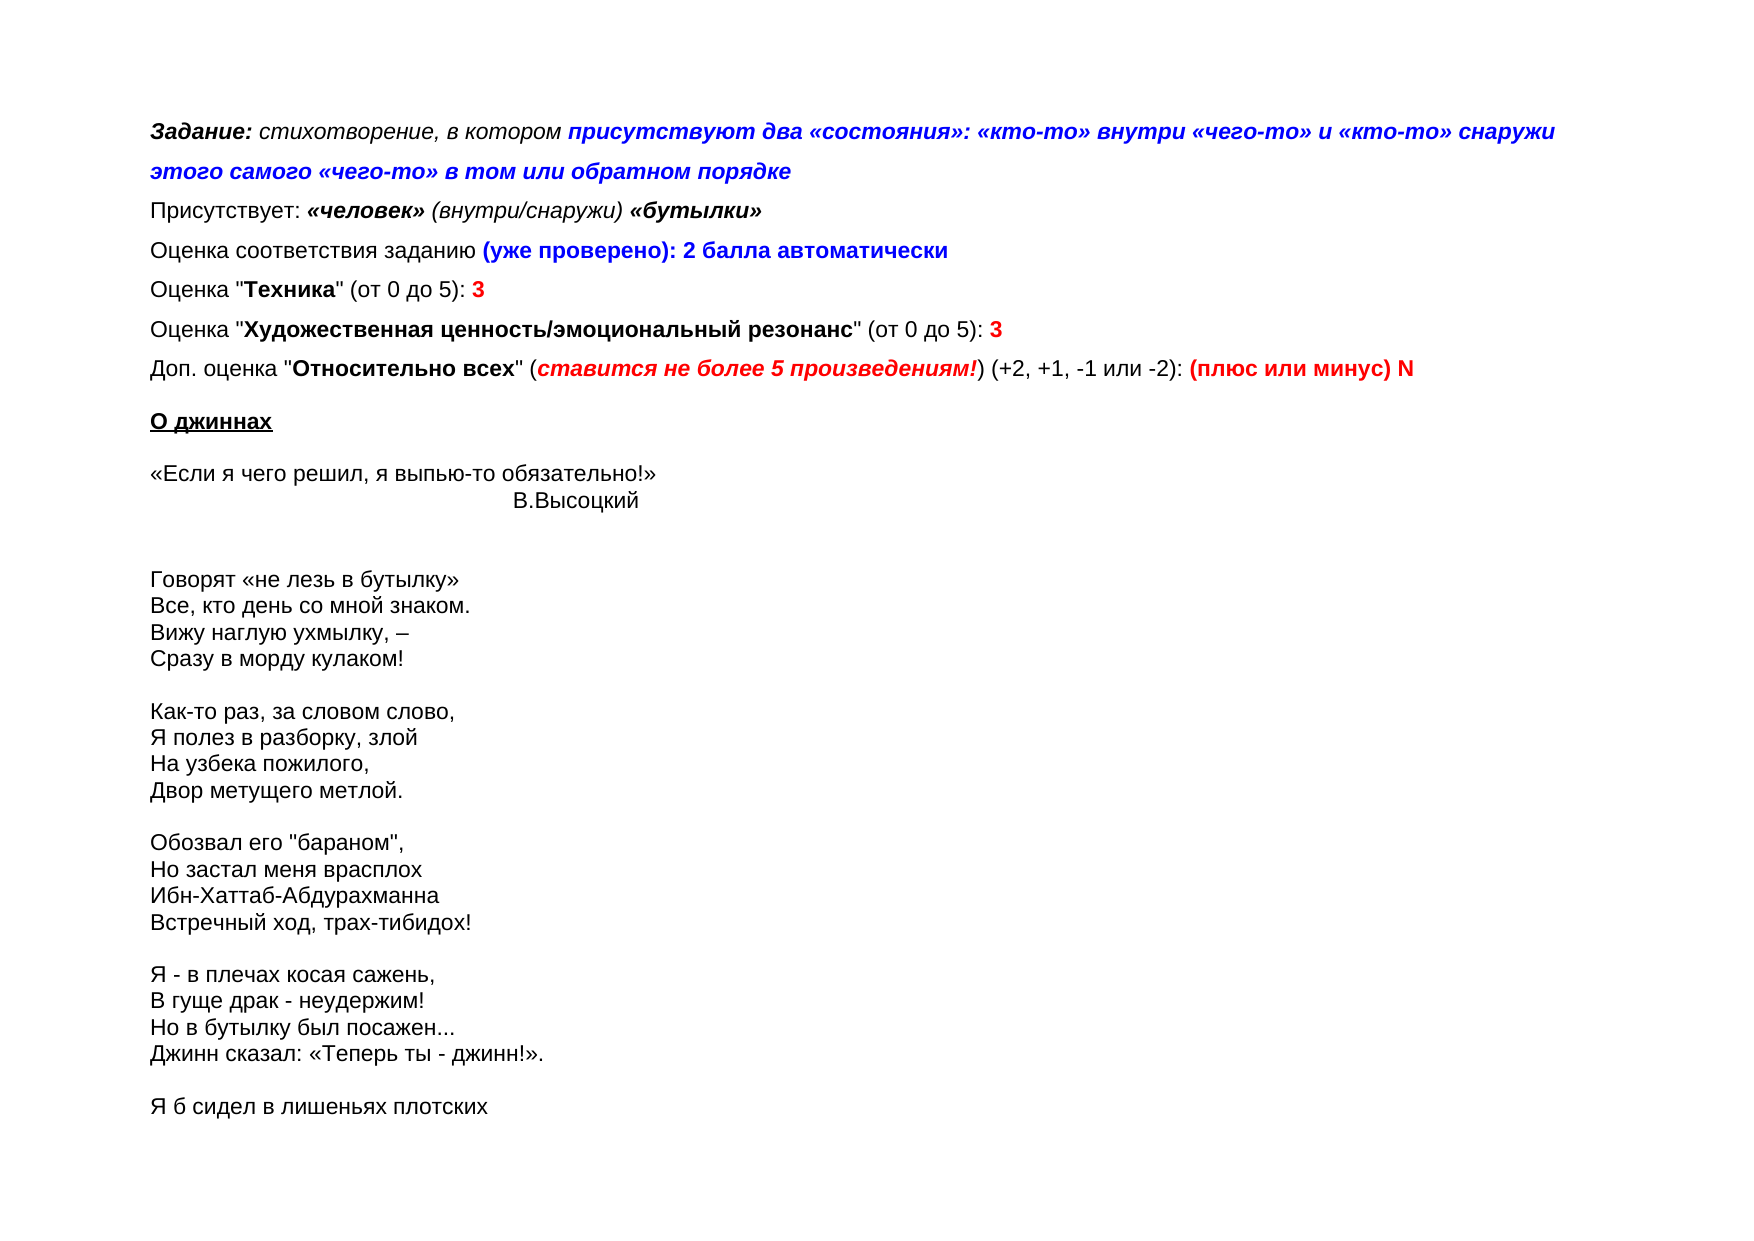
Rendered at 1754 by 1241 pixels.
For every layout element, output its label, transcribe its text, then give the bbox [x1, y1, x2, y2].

text На узбека пожилого, [150, 750, 1604, 777]
text Оценка "Художественная ценность/эмоциональный резонанс" (от 0 до 5): 3 [150, 316, 1604, 342]
text Оценка "Техника" (от 0 до 5): 3 [150, 276, 1604, 302]
text Вижу наглую ухмылку, – [150, 618, 1604, 645]
text Присутствует: «человек» (внутри/снаружи) «бутылки» [150, 197, 1604, 223]
text Я - в плечах косая сажень, [150, 961, 1604, 987]
text Но застал меня врасплох [150, 856, 1604, 882]
text Доп. оценка "Относительно всех" (ставится не более 5 произведениям!) (+2, +1, -1 или -2): (плюс или минус) N [150, 355, 1604, 381]
text Задание: стихотворение, в котором присутствуют два «состояния»: «кто-то» внутри «чего-то» и «кто-то» снаружи этого самого «чего-то» в том или обратном порядке [150, 118, 1604, 184]
text Обозвал его "бараном", [150, 829, 1604, 856]
text Говорят «не лезь в бутылку» [150, 566, 1604, 592]
text Встречный ход, трах-тибидох! [150, 908, 1604, 935]
text Я б сидел в лишеньях плотских [150, 1093, 1604, 1119]
text Как-то раз, за словом слово, [150, 698, 1604, 724]
text Но в бутылку был посажен... [150, 1014, 1604, 1040]
text Я полез в разборку, злой [150, 724, 1604, 750]
text В гуще драк - неудержим! [150, 987, 1604, 1014]
text В.Высоцкий [150, 487, 1604, 513]
text Двор метущего метлой. [150, 777, 1604, 803]
text Джинн сказал: «Теперь ты - джинн!». [150, 1040, 1604, 1067]
text Все, кто день со мной знаком. [150, 592, 1604, 618]
text Оценка соответствия заданию (уже проверено): 2 балла автоматически [150, 237, 1604, 263]
text Сразу в морду кулаком! [150, 645, 1604, 671]
text «Если я чего решил, я выпью-то обязательно!» [150, 460, 1604, 487]
text О джиннах [150, 408, 1604, 434]
text Ибн-Хаттаб-Абдурахманна [150, 882, 1604, 908]
